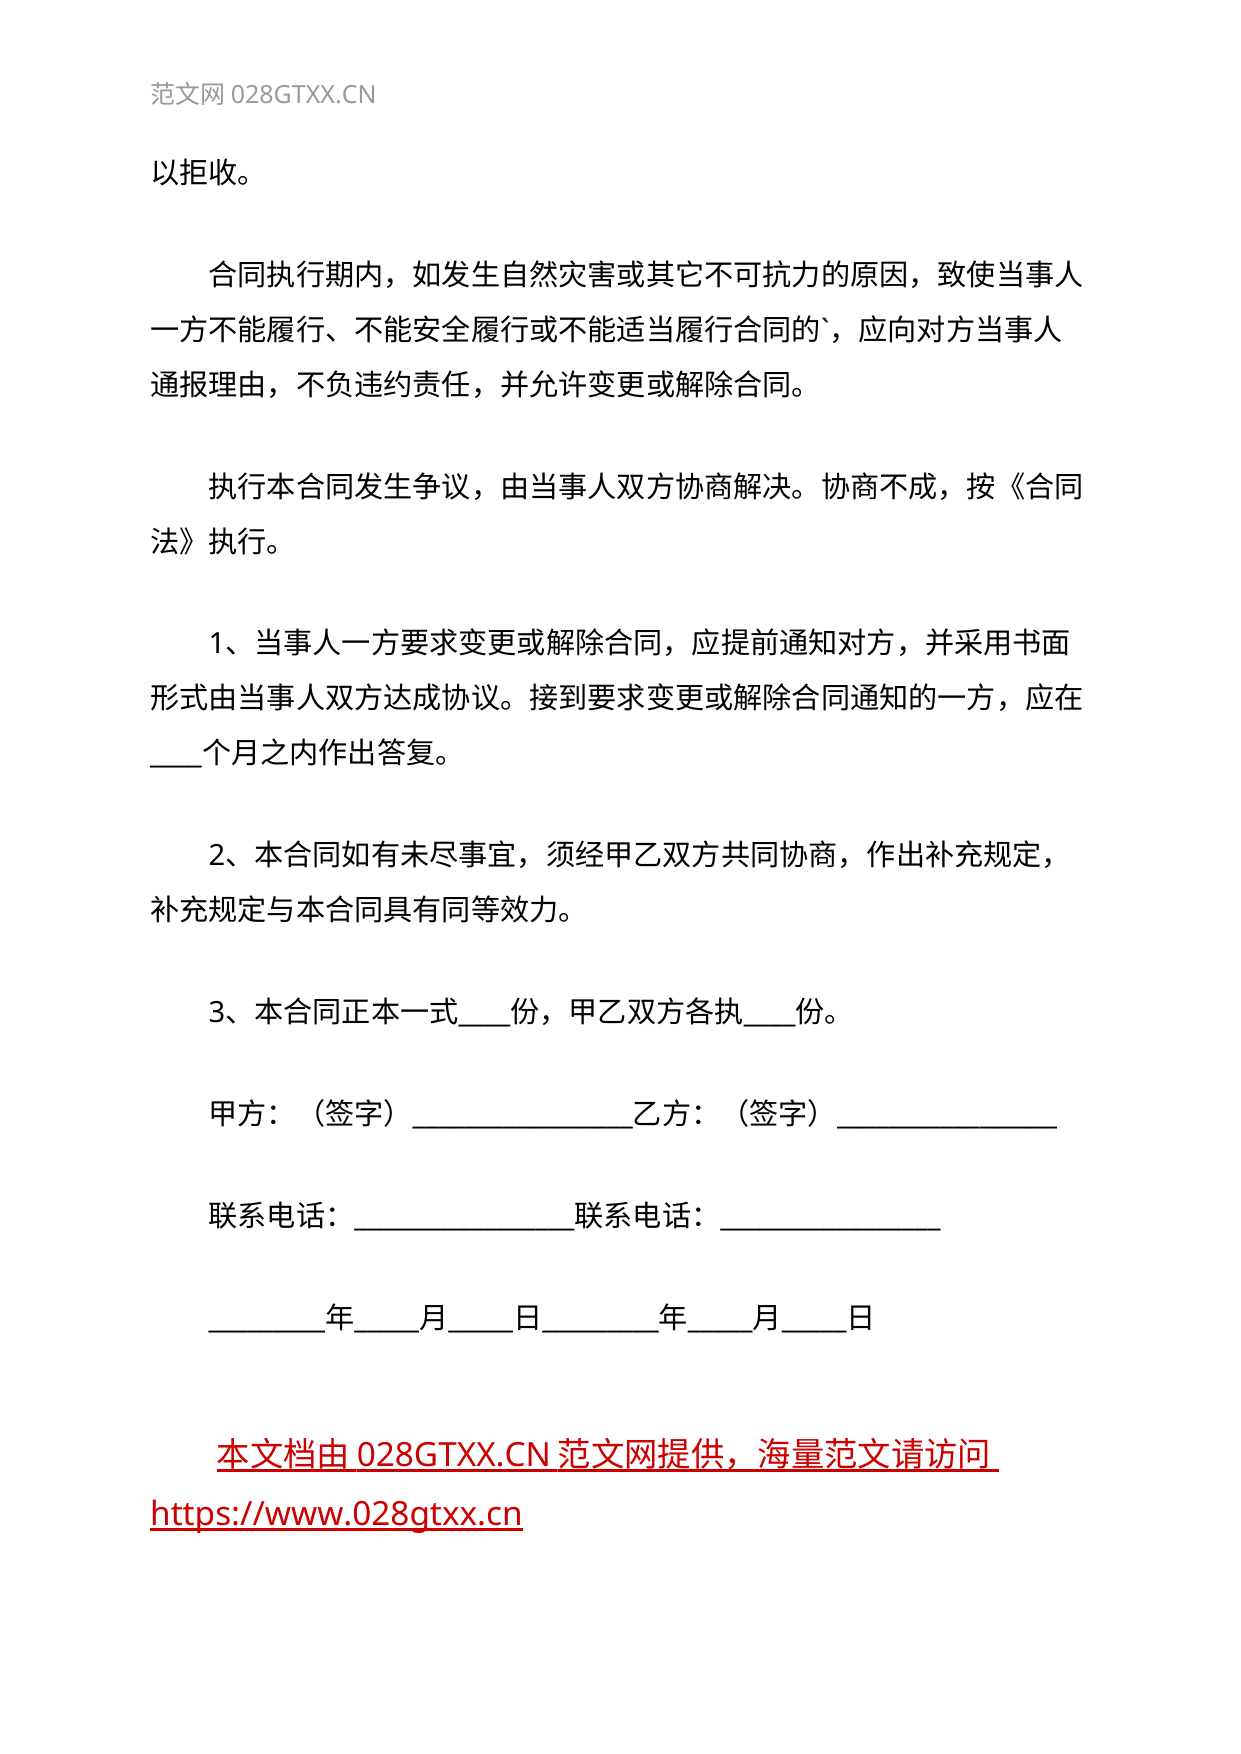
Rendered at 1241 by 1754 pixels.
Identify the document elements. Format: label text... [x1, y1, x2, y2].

text 甲方：（签字）_________________乙方：（签字）_________________ [150, 1091, 1090, 1133]
text 执行本合同发生争议，由当事人双方协商解决。协商不成，按《合同法》执行。 [150, 463, 1090, 561]
text 2、本合同如有未尽事宜，须经甲乙双方共同协商，作出补充规定，补充规定与本合同具有同等效力。 [150, 832, 1090, 929]
text 合同执行期内，如发生自然灾害或其它不可抗力的原因，致使当事人一方不能履行、不能安全履行或不能适当履行合同的`，应向对方当事人通报理由，不负违约责任，并允许变更或解除合同。 [150, 252, 1090, 404]
text 本文档由028GTXX.CN范文网提供，海量范文请访问 https://www.028gtxx.cn [150, 1428, 1090, 1535]
text 3、本合同正本一式____份，甲乙双方各执____份。 [150, 989, 1090, 1031]
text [150, 150, 1090, 192]
text 1、当事人一方要求变更或解除合同，应提前通知对方，并采用书面形式由当事人双方达成协议。接到要求变更或解除合同通知的一方，应在____个月之内作出答复。 [150, 620, 1090, 772]
text _________年_____月_____日_________年_____月_____日 [150, 1295, 1090, 1337]
text 联系电话：_________________联系电话：_________________ [150, 1193, 1090, 1235]
